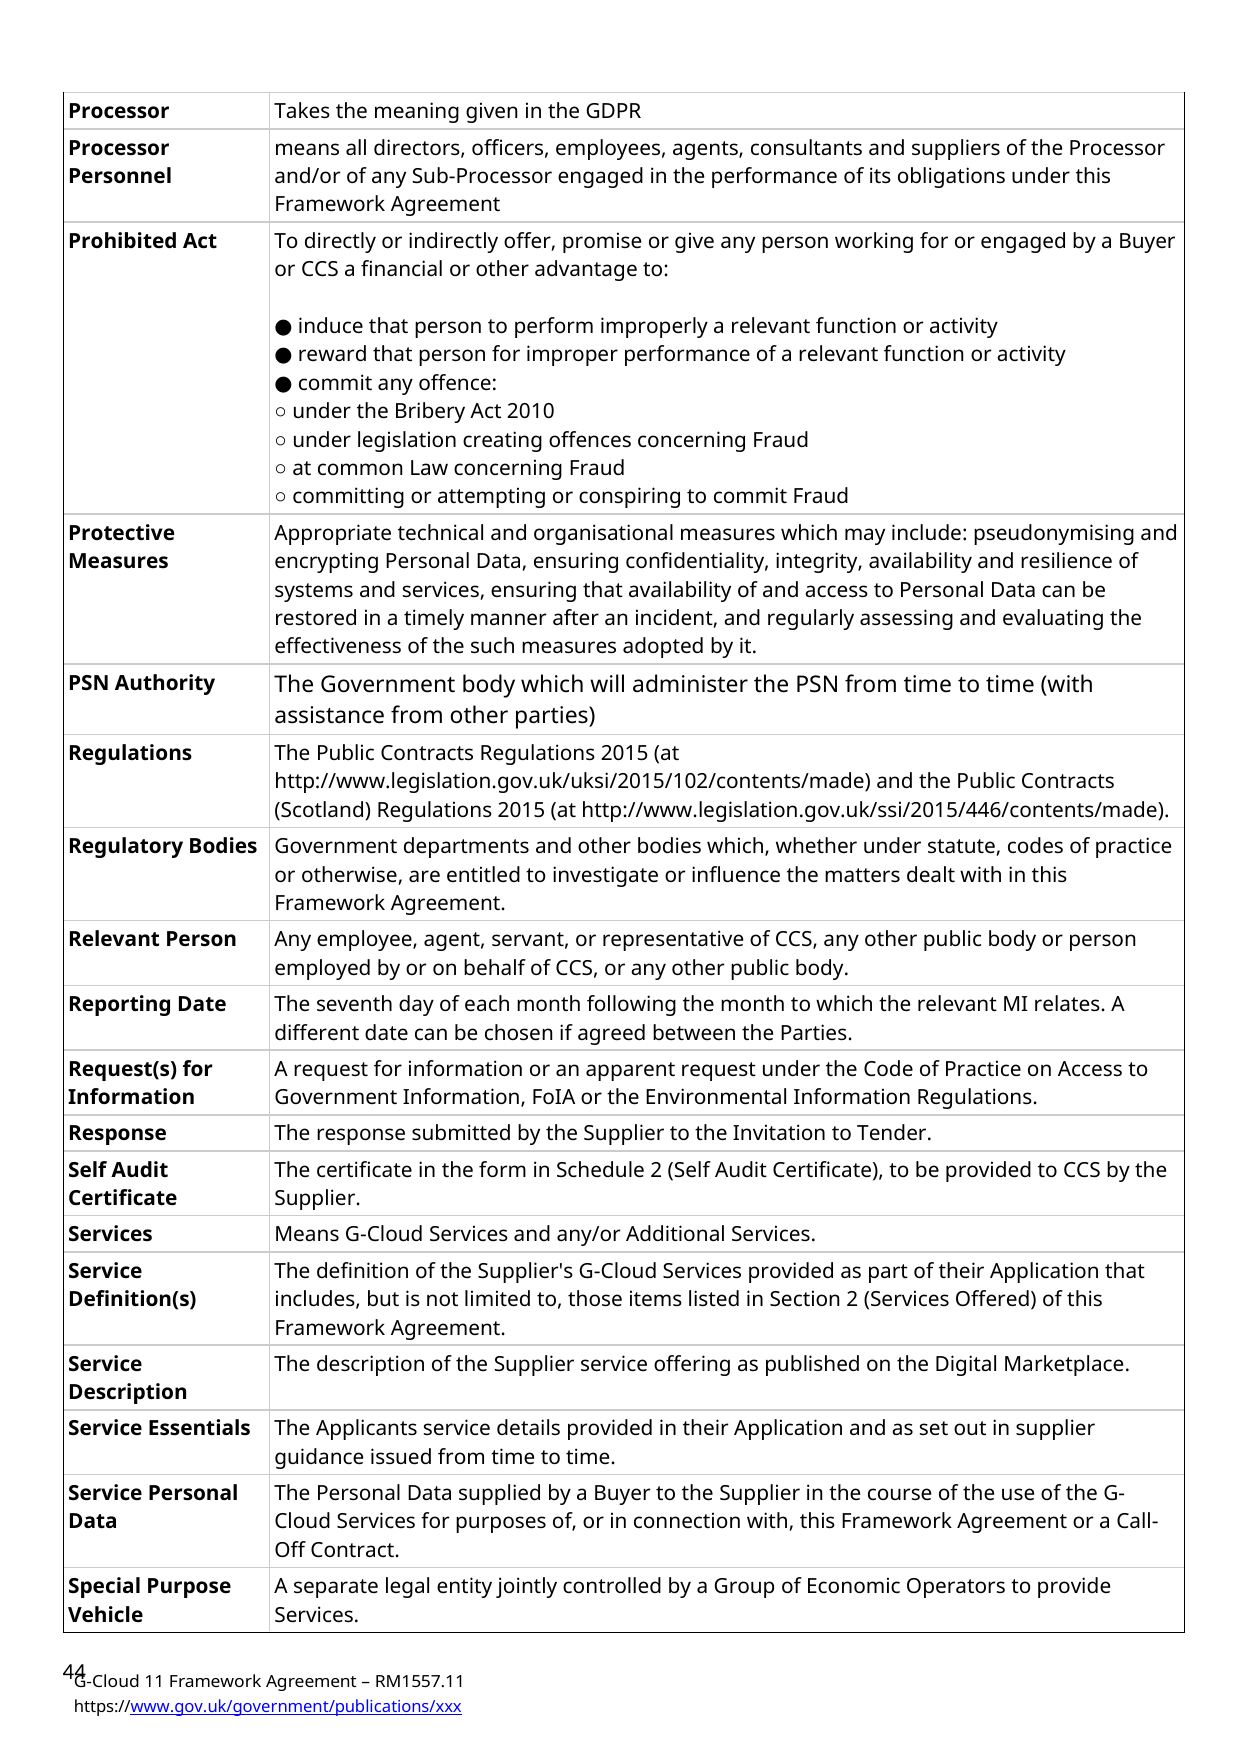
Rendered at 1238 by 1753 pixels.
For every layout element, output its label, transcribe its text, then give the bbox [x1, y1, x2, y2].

table_cell The definition of the Supplier's G-Cloud Services provided as part of their Application that includes, but is not limited to, those items listed in Section 2 (Services Offered) of this Framework Agreement. [270, 1253, 1184, 1344]
table_cell Self Audit Certificate [64, 1152, 269, 1215]
table_cell The Personal Data supplied by a Buyer to the Supplier in the course of the use of the G-Cloud Services for purposes of, or in connection with, this Framework Agreement or a Call-Off Contract. [270, 1475, 1184, 1567]
table_cell Appropriate technical and organisational measures which may include: pseudonymising and encrypting Personal Data, ensuring confidentiality, integrity, availability and resilience of systems and services, ensuring that availability of and access to Personal Data can be restored in a timely manner after an incident, and regularly assessing and evaluating the effectiveness of the such measures adopted by it. [270, 515, 1184, 663]
table_cell Protective Measures [64, 515, 269, 663]
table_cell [270, 93, 1184, 128]
table_cell Prohibited Act [64, 223, 269, 513]
table_cell Service Essentials [64, 1411, 269, 1473]
table_cell A request for information or an apparent request under the Code of Practice on Access to Government Information, FoIA or the Environmental Information Regulations. [270, 1051, 1184, 1114]
table_cell Relevant Person [64, 921, 269, 984]
table_cell The Public Contracts Regulations 2015 (at http://www.legislation.gov.uk/uksi/2015/102/contents/made) and the Public Contracts (Scotland) Regulations 2015 (at http://www.legislation.gov.uk/ssi/2015/446/contents/made). [270, 735, 1184, 827]
table_cell The seventh day of each month following the month to which the relevant MI relates. A different date can be chosen if agreed between the Parties. [270, 986, 1184, 1049]
table_cell Services [64, 1216, 269, 1251]
table_cell Reporting Date [64, 986, 269, 1049]
table_cell Processor Personnel [64, 130, 269, 221]
table_cell A separate legal entity jointly controlled by a Group of Economic Operators to provide Services. [270, 1568, 1184, 1631]
table_cell Regulations [64, 735, 269, 827]
table_cell The description of the Supplier service offering as published on the Digital Marketplace. [270, 1346, 1184, 1409]
table_cell The Applicants service details provided in their Application and as set out in supplier guidance issued from time to time. [270, 1411, 1184, 1473]
table_cell Government departments and other bodies which, whether under statute, codes of practice or otherwise, are entitled to investigate or influence the matters dealt with in this Framework Agreement. [270, 828, 1184, 920]
table_cell Response [64, 1116, 269, 1150]
table_cell Regulatory Bodies [64, 828, 269, 920]
table_cell Service Definition(s) [64, 1253, 269, 1344]
table_cell Service Description [64, 1346, 269, 1409]
table_cell Special Purpose Vehicle [64, 1568, 269, 1631]
table_cell PSN Authority [64, 665, 269, 733]
table_cell Request(s) for Information [64, 1051, 269, 1114]
table_cell means all directors, officers, employees, agents, consultants and suppliers of the Processor and/or of any Sub-Processor engaged in the performance of its obligations under this Framework Agreement [270, 130, 1184, 221]
table_cell Service Personal Data [64, 1475, 269, 1567]
table_cell The certificate in the form in Schedule 2 (Self Audit Certificate), to be provided to CCS by the Supplier. [270, 1152, 1184, 1215]
table_cell Any employee, agent, servant, or representative of CCS, any other public body or person employed by or on behalf of CCS, or any other public body. [270, 921, 1184, 984]
table_cell Means G-Cloud Services and any/or Additional Services. [270, 1216, 1184, 1251]
table_cell Processor [64, 93, 269, 128]
table_cell The Government body which will administer the PSN from time to time (with assistance from other parties) [270, 665, 1184, 733]
table_cell To directly or indirectly offer, promise or give any person working for or engaged by a Buyer or CCS a financial or other advantage to: ● induce that person to perform improperly a relevant function or activity ● reward that person for improper performance of a relevant function or activity ● commit any offence: ○ under the Bribery Act 2010 ○ under legislation creating offences concerning Fraud ○ at common Law concerning Fraud ○ committing or attempting or conspiring to commit Fraud [270, 223, 1184, 513]
table_cell The response submitted by the Supplier to the Invitation to Tender. [270, 1116, 1184, 1150]
